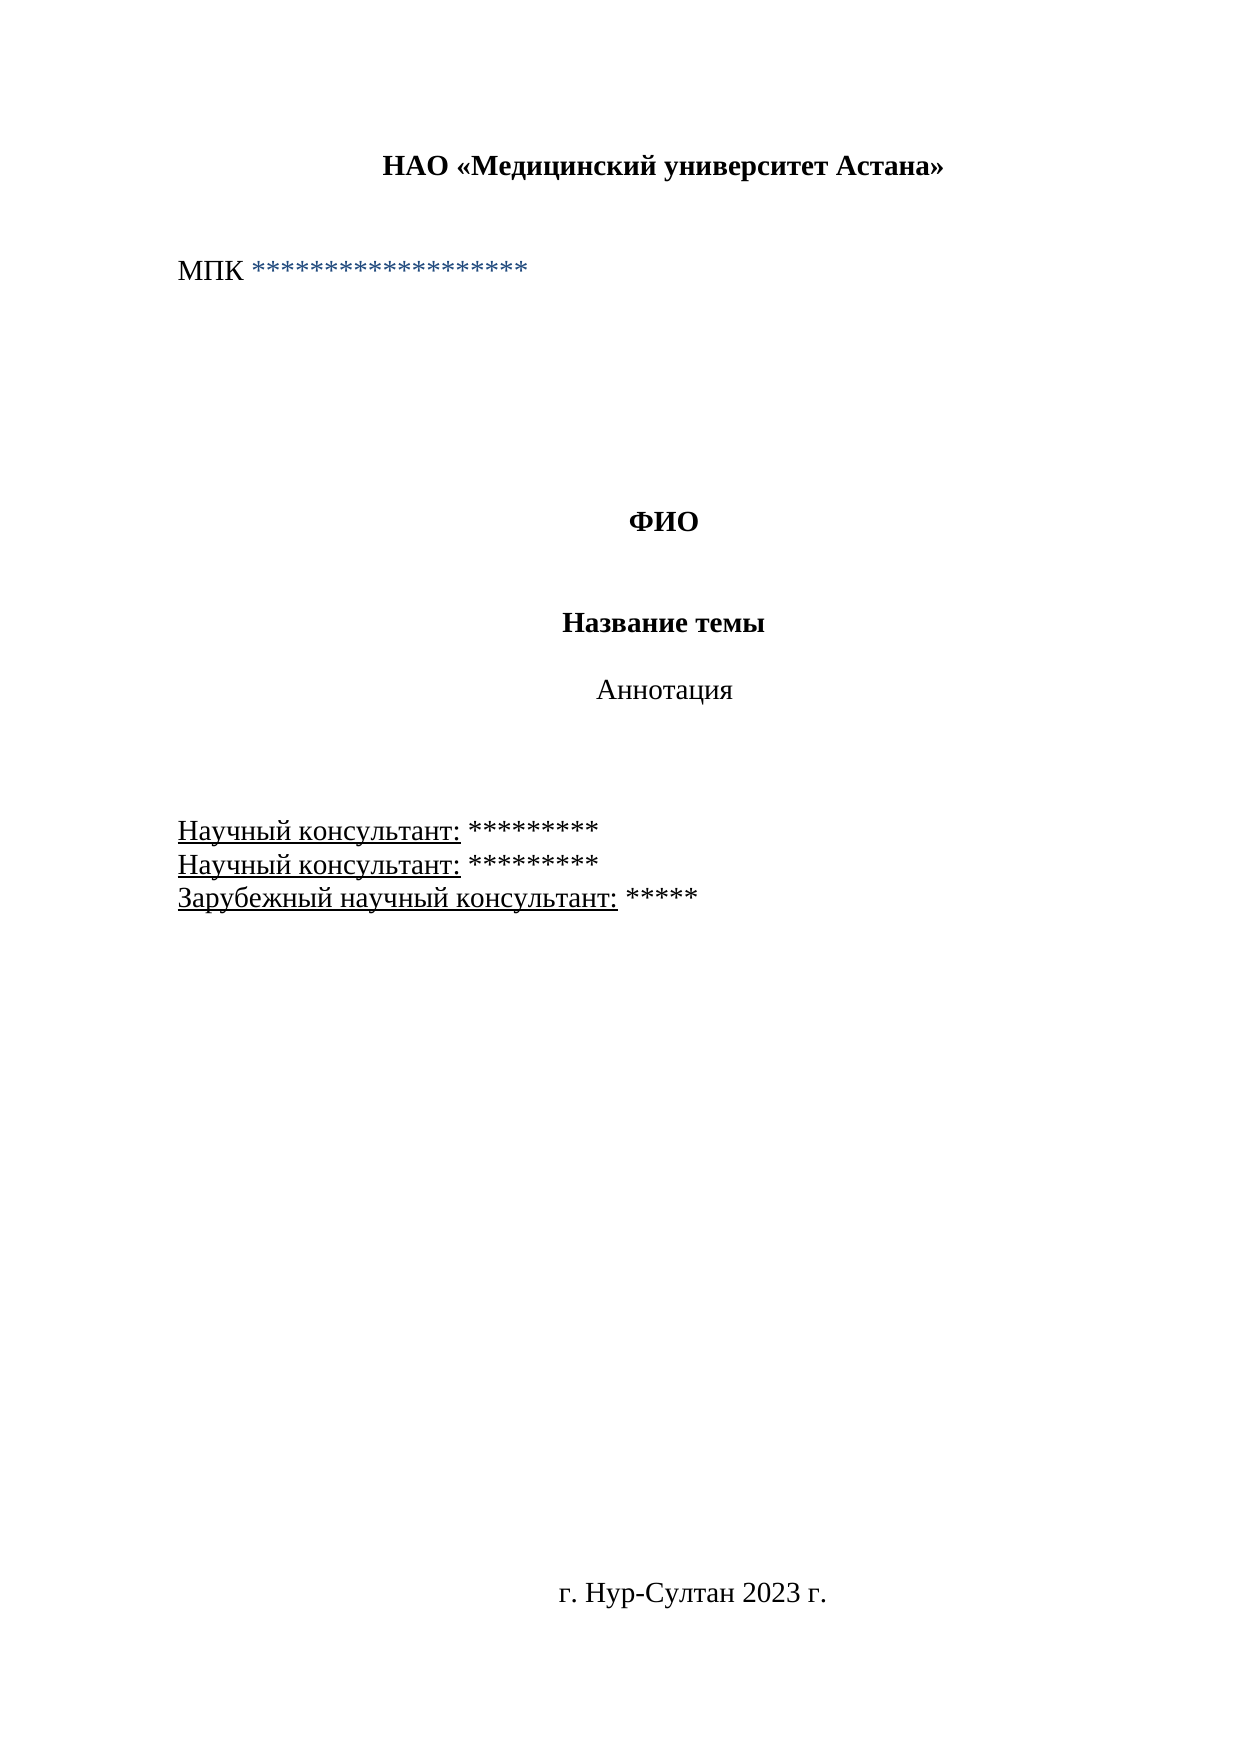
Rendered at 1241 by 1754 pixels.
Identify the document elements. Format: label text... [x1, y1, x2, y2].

text Научный консультант: ********* [177, 847, 1152, 880]
text Научный консультант: ********* [177, 813, 1152, 847]
text МПК ******************* [177, 253, 1152, 287]
subtitle г. Нур-Султан 2023 г. [250, 1575, 1135, 1609]
text Зарубежный научный консультант: ***** [177, 880, 1152, 914]
subtitle НАО «Медицинский университет Астана» [212, 148, 1114, 181]
text Название темы [213, 605, 1114, 638]
text Аннотация [177, 672, 1152, 705]
subtitle ФИО [213, 504, 1114, 537]
